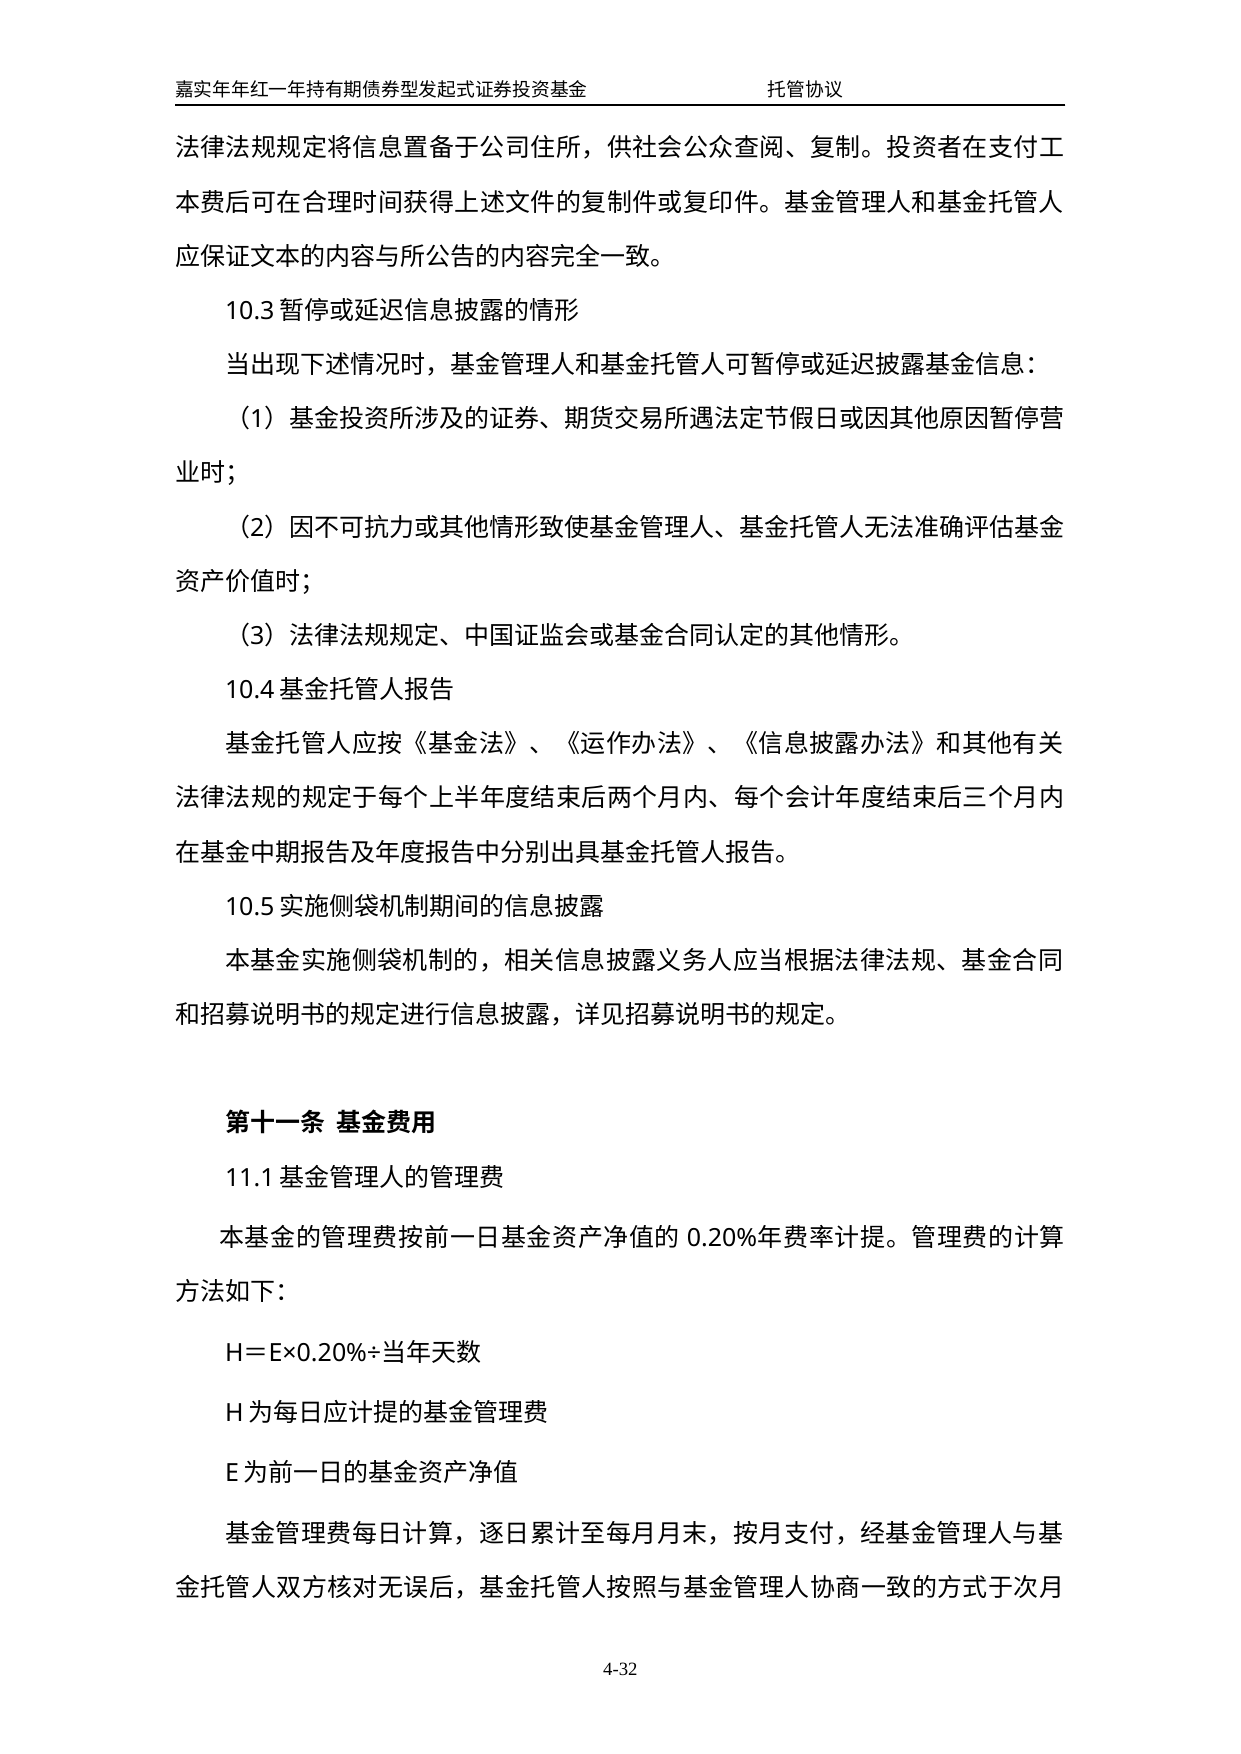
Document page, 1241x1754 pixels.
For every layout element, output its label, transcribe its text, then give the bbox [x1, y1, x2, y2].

text （1）基金投资所涉及的证券、期货交易所遇法定节假日或因其他原因暂停营业时； [175, 384, 1065, 493]
text H＝E×0.20%÷当年天数 [225, 1318, 1065, 1372]
text 本基金实施侧袋机制的，相关信息披露义务人应当根据法律法规、基金合同和招募说明书的规定进行信息披露，详见招募说明书的规定。 [175, 926, 1065, 1034]
text 本基金的管理费按前一日基金资产净值的0.20%年费率计提。管理费的计算方法如下： [175, 1203, 1065, 1311]
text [175, 1499, 1065, 1607]
text E为前一日的基金资产净值 [225, 1438, 1065, 1493]
text 10.4基金托管人报告 [175, 655, 1065, 709]
text （2）因不可抗力或其他情形致使基金管理人、基金托管人无法准确评估基金资产价值时； [175, 493, 1065, 601]
text （3）法律法规规定、中国证监会或基金合同认定的其他情形。 [175, 601, 1065, 655]
text H为每日应计提的基金管理费 [225, 1378, 1065, 1432]
text 当出现下述情况时，基金管理人和基金托管人可暂停或延迟披露基金信息： [175, 330, 1065, 384]
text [175, 113, 1065, 276]
text 11.1基金管理人的管理费 [175, 1143, 1065, 1197]
text 基金托管人应按《基金法》、《运作办法》、《信息披露办法》和其他有关法律法规的规定于每个上半年度结束后两个月内、每个会计年度结束后三个月内在基金中期报告及年度报告中分别出具基金托管人报告。 [175, 709, 1065, 872]
subtitle 第十一条 基金费用 [175, 1088, 1065, 1143]
text 10.5实施侧袋机制期间的信息披露 [175, 872, 1065, 926]
text 10.3暂停或延迟信息披露的情形 [175, 276, 1065, 330]
